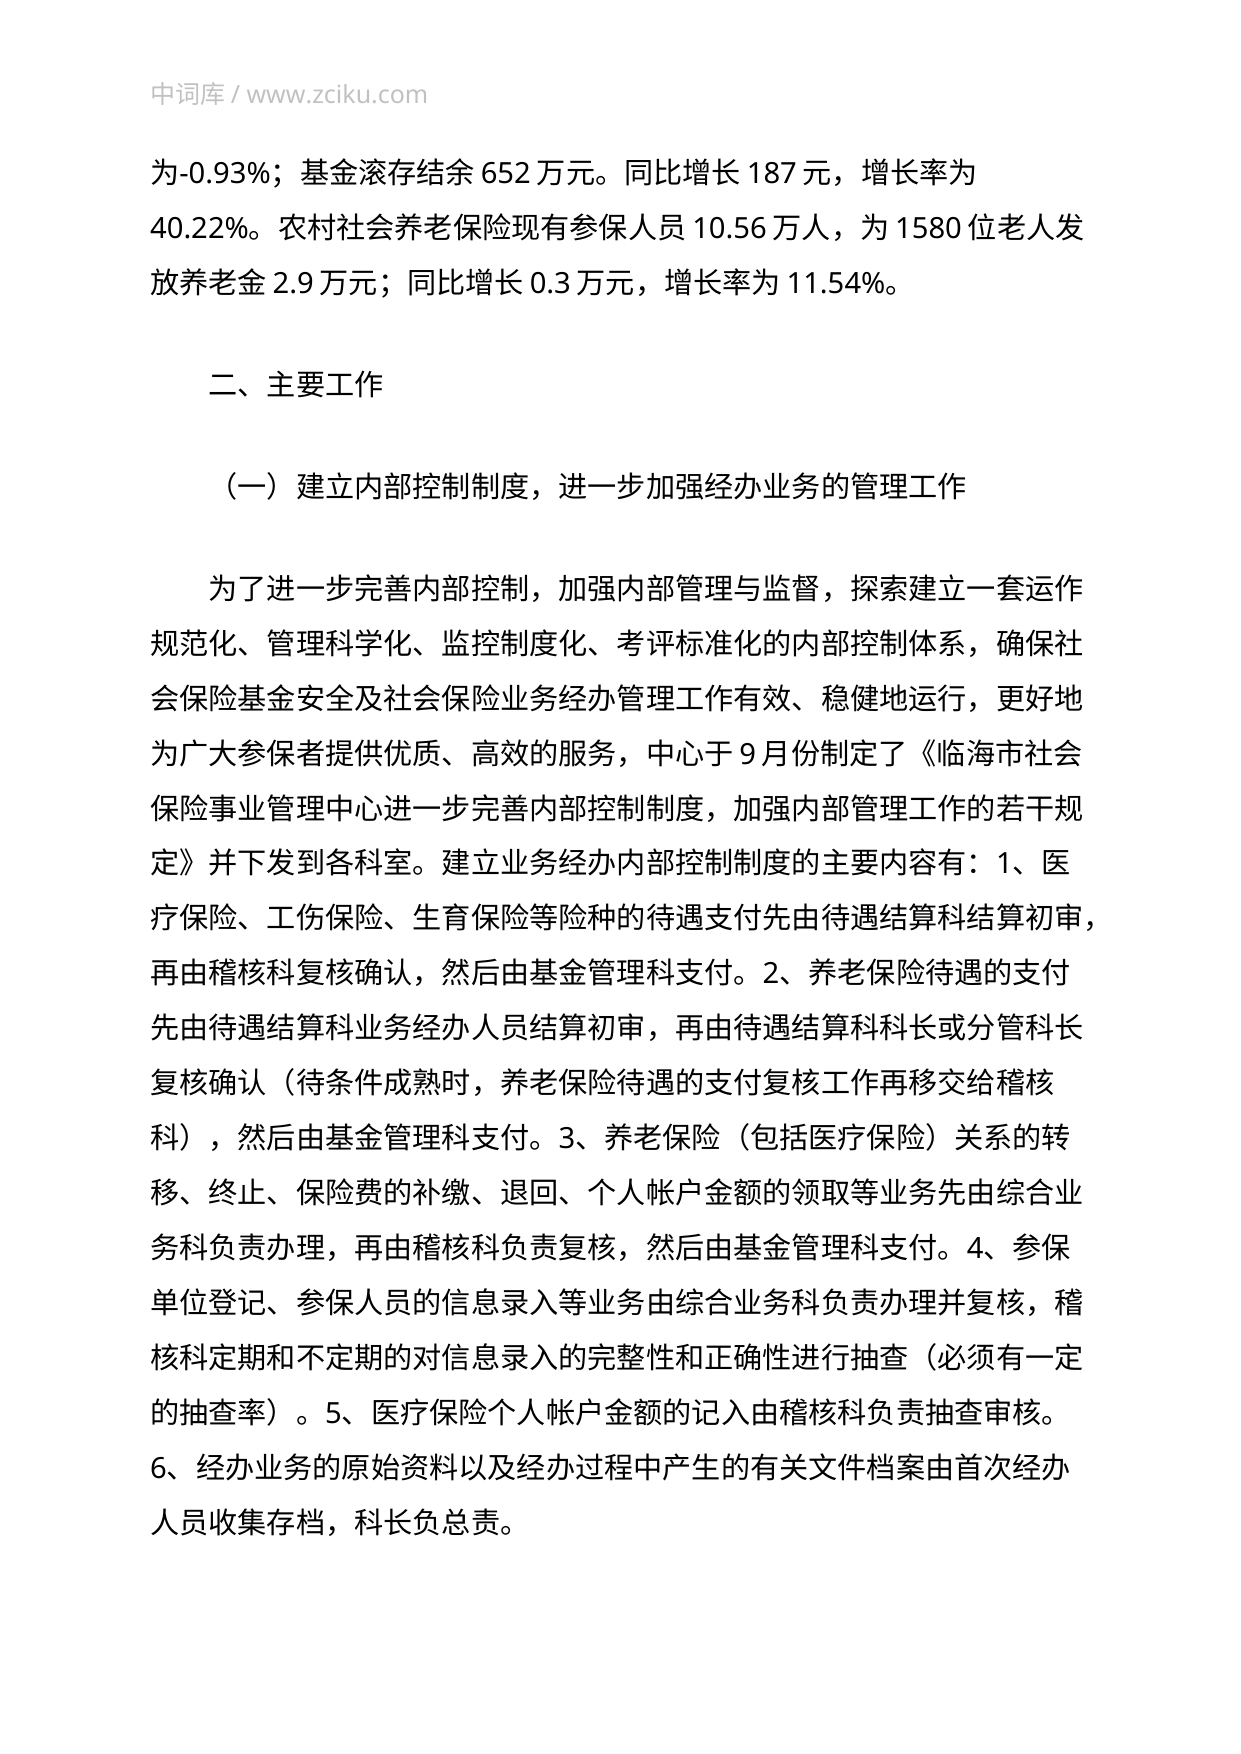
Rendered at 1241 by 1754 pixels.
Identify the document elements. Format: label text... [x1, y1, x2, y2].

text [150, 150, 1090, 302]
text 为了进一步完善内部控制，加强内部管理与监督，探索建立一套运作规范化、管理科学化、监控制度化、考评标准化的内部控制体系，确保社会保险基金安全及社会保险业务经办管理工作有效、稳健地运行，更好地为广大参保者提供优质、高效的服务，中心于9月份制定了《临海市社会保险事业管理中心进一步完善内部控制制度，加强内部管理工作的若干规定》并下发到各科室。建立业务经办内部控制制度的主要内容有：1、医疗保险、工伤保险、生育保险等险种的待遇支付先由待遇结算科结算初审，再由稽核科复核确认，然后由基金管理科支付。2、养老保险待遇的支付先由待遇结算科业务经办人员结算初审，再由待遇结算科科长或分管科长复核确认（待条件成熟时，养老保险待遇的支付复核工作再移交给稽核科），然后由基金管理科支付。3、养老保险（包括医疗保险）关系的转移、终止、保险费的补缴、退回、个人帐户金额的领取等业务先由综合业务科负责办理，再由稽核科负责复核，然后由基金管理科支付。4、参保单位登记、参保人员的信息录入等业务由综合业务科负责办理并复核，稽核科定期和不定期的对信息录入的完整性和正确性进行抽查（必须有一定的抽查率）。5、医疗保险个人帐户金额的记入由稽核科负责抽查审核。6、经办业务的原始资料以及经办过程中产生的有关文件档案由首次经办人员收集存档，科长负总责。 [150, 566, 1090, 1542]
text 二、主要工作 [150, 362, 1090, 404]
text （一）建立内部控制制度，进一步加强经办业务的管理工作 [150, 464, 1090, 506]
